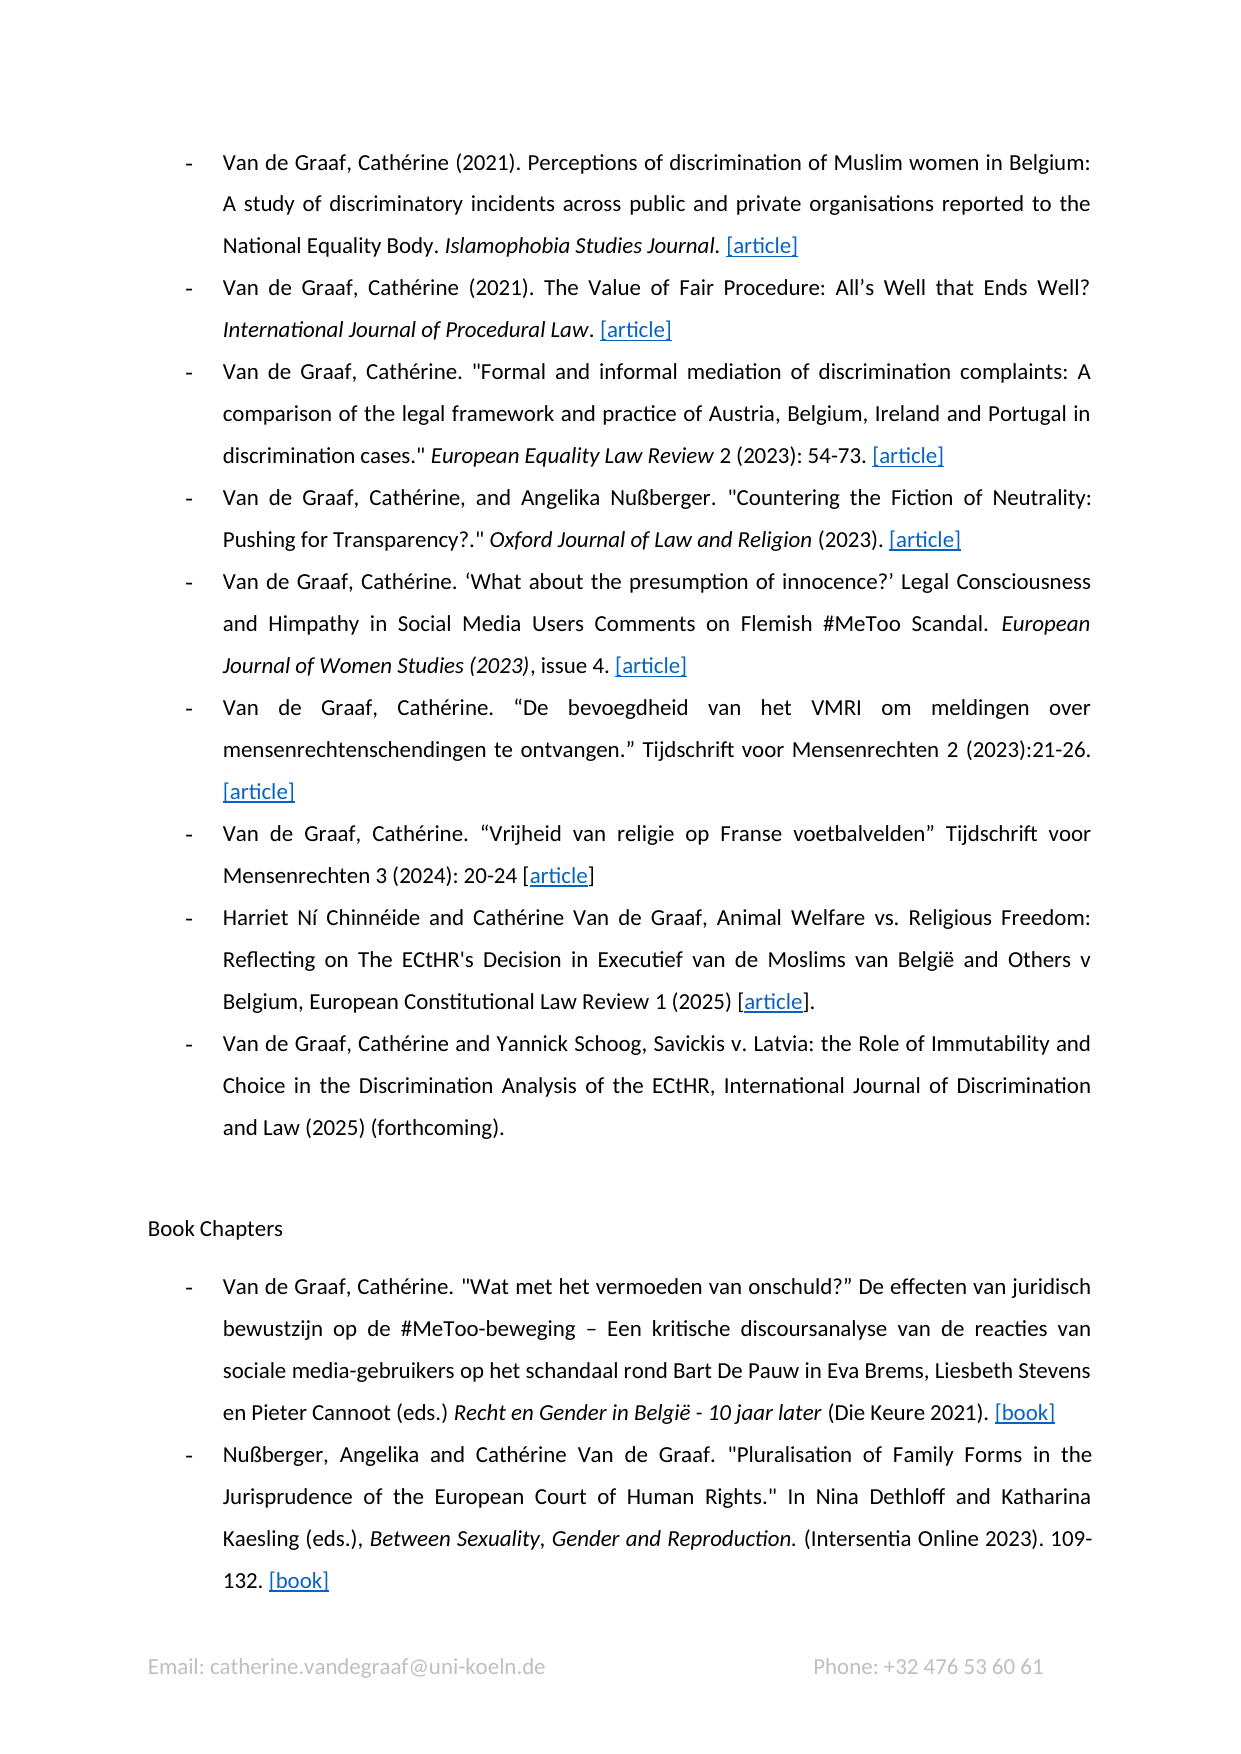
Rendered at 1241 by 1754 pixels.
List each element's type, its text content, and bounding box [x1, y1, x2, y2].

list Nußberger, Angelika and Cathérine Van de Graaf. "Pluralisation of Family Forms in the Jurisprudence of the European Court of Human Rights." In Nina Dethloff and Katharina Kaesling (eds.), Between Sexuality, Gender and Reproduction. (Intersentia Online 2023). 109-132. [book] [185, 1440, 1093, 1594]
list Van de Graaf, Cathérine (2021). The Value of Fair Procedure: All’s Well that Ends Well? International Journal of Procedural Law. [article] [185, 273, 1093, 343]
list Van de Graaf, Cathérine (2021). Perceptions of discrimination of Muslim women in Belgium: A study of discriminatory incidents across public and private organisations reported to the National Equality Body. Islamophobia Studies Journal. [article] [185, 148, 1093, 259]
list Harriet Ní Chinnéide and Cathérine Van de Graaf, Animal Welfare vs. Religious Freedom: Reflecting on The ECtHR's Decision in Executief van de Moslims van België and Others v Belgium, European Constitutional Law Review 1 (2025) [article]. [185, 903, 1093, 1015]
list Van de Graaf, Cathérine, and Angelika Nußberger. "Countering the Fiction of Neutrality: Pushing for Transparency?." Oxford Journal of Law and Religion (2023). [article] [185, 483, 1093, 553]
list Van de Graaf, Cathérine. "Wat met het vermoeden van onschuld?” De effecten van juridisch bewustzijn op de #MeToo-beweging – Een kritische discoursanalyse van de reacties van sociale media-gebruikers op het schandaal rond Bart De Pauw in Eva Brems, Liesbeth Stevens en Pieter Cannoot (eds.) Recht en Gender in België - 10 jaar later (Die Keure 2021). [book] [185, 1272, 1093, 1426]
list Van de Graaf, Cathérine. "Formal and informal mediation of discrimination complaints: A comparison of the legal framework and practice of Austria, Belgium, Ireland and Portugal in discrimination cases." European Equality Law Review 2 (2023): 54-73. [article] [185, 357, 1093, 469]
list Van de Graaf, Cathérine. “De bevoegdheid van het VMRI om meldingen over mensenrechtenschendingen te ontvangen.” Tijdschrift voor Mensenrechten 2 (2023):21-26. [article] [185, 693, 1093, 805]
list Van de Graaf, Cathérine. ‘What about the presumption of innocence?’ Legal Consciousness and Himpathy in Social Media Users Comments on Flemish #MeToo Scandal. European Journal of Women Studies (2023), issue 4. [article] [185, 567, 1093, 679]
list Van de Graaf, Cathérine and Yannick Schoog, Savickis v. Latvia: the Role of Immutability and Choice in the Discrimination Analysis of the ECtHR, International Journal of Discrimination and Law (2025) (forthcoming). [185, 1029, 1093, 1141]
list Van de Graaf, Cathérine. “Vrijheid van religie op Franse voetbalvelden” Tijdschrift voor Mensenrechten 3 (2024): 20-24 [article] [185, 819, 1093, 889]
text Book Chapters [148, 1214, 1093, 1242]
